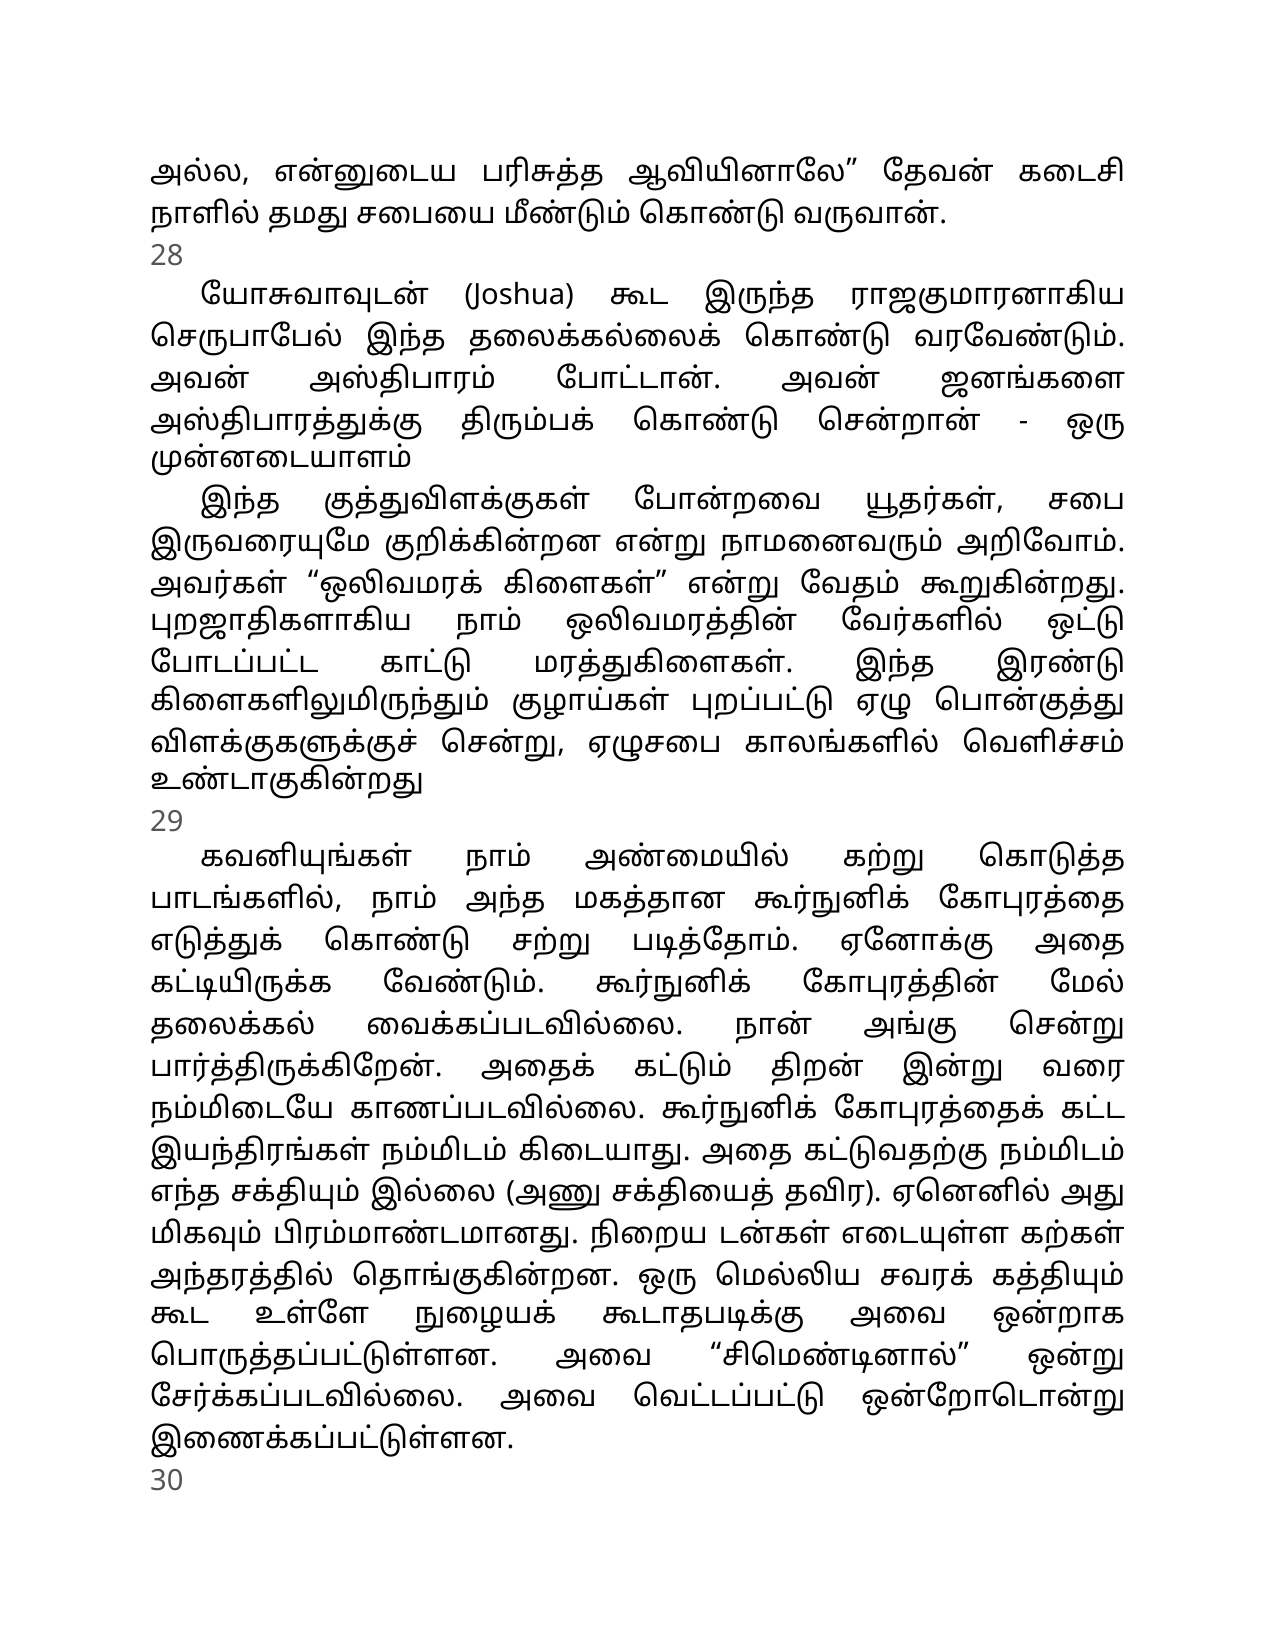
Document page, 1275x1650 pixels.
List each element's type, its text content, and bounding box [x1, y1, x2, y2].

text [150, 150, 1125, 234]
text 28 [150, 234, 1125, 273]
text இந்த குத்துவிளக்குகள் போன்றவை யூதர்கள், சபை இருவரையுமே குறிக்கின்றன என்று நாமனைவரும் அறிவோம். அவர்கள் “ஒலிவமரக் கிளைகள்” என்று வேதம் கூறுகின்றது. புறஜாதிகளாகிய நாம் ஒலிவமரத்தின் வேர்களில் ஒட்டு போடப்பட்ட காட்டு மரத்துகிளைகள். இந்த இரண்டு கிளைகளிலுமிருந்தும் குழாய்கள் புறப்பட்டு ஏழு பொன்குத்து விளக்குகளுக்குச் சென்று, ஏழுசபை காலங்களில் வெளிச்சம் உண்டாகுகின்றது [150, 478, 1125, 800]
text கவனியுங்கள் நாம் அண்மையில் கற்று கொடுத்த பாடங்களில், நாம் அந்த மகத்தான கூர்நுனிக் கோபுரத்தை எடுத்துக் கொண்டு சற்று படித்தோம். ஏனோக்கு அதை கட்டியிருக்க வேண்டும். கூர்நுனிக் கோபுரத்தின் மேல் தலைக்கல் வைக்கப்படவில்லை. நான் அங்கு சென்று பார்த்திருக்கிறேன். அதைக் கட்டும் திறன் இன்று வரை நம்மிடையே காணப்படவில்லை. கூர்நுனிக் கோபுரத்தைக் கட்ட இயந்திரங்கள் நம்மிடம் கிடையாது. அதை கட்டுவதற்கு நம்மிடம் எந்த சக்தியும் இல்லை (அணு சக்தியைத் தவிர). ஏனெனில் அது மிகவும் பிரம்மாண்டமானது. நிறைய டன்கள் எடையுள்ள கற்கள் அந்தரத்தில் தொங்குகின்றன. ஒரு மெல்லிய சவரக் கத்தியும் கூட உள்ளே நுழையக் கூடாதபடிக்கு அவை ஒன்றாக பொருத்தப்பட்டுள்ளன. அவை “சிமெண்டினால்” ஒன்று சேர்க்கப்படவில்லை. அவை வெட்டப்பட்டு ஒன்றோடொன்று இணைக்கப்பட்டுள்ளன. [150, 840, 1125, 1459]
text யோசுவாவுடன் (Joshua) கூட இருந்த ராஜகுமாரனாகிய செருபாபேல் இந்த தலைக்கல்லைக் கொண்டு வரவேண்டும். அவன் அஸ்திபாரம் போட்டான். அவன் ஜனங்களை அஸ்திபாரத்துக்கு திரும்பக் கொண்டு சென்றான் - ஒரு முன்னடையாளம் [150, 273, 1125, 478]
text 29 [150, 800, 1125, 840]
text 30 [150, 1459, 1125, 1499]
